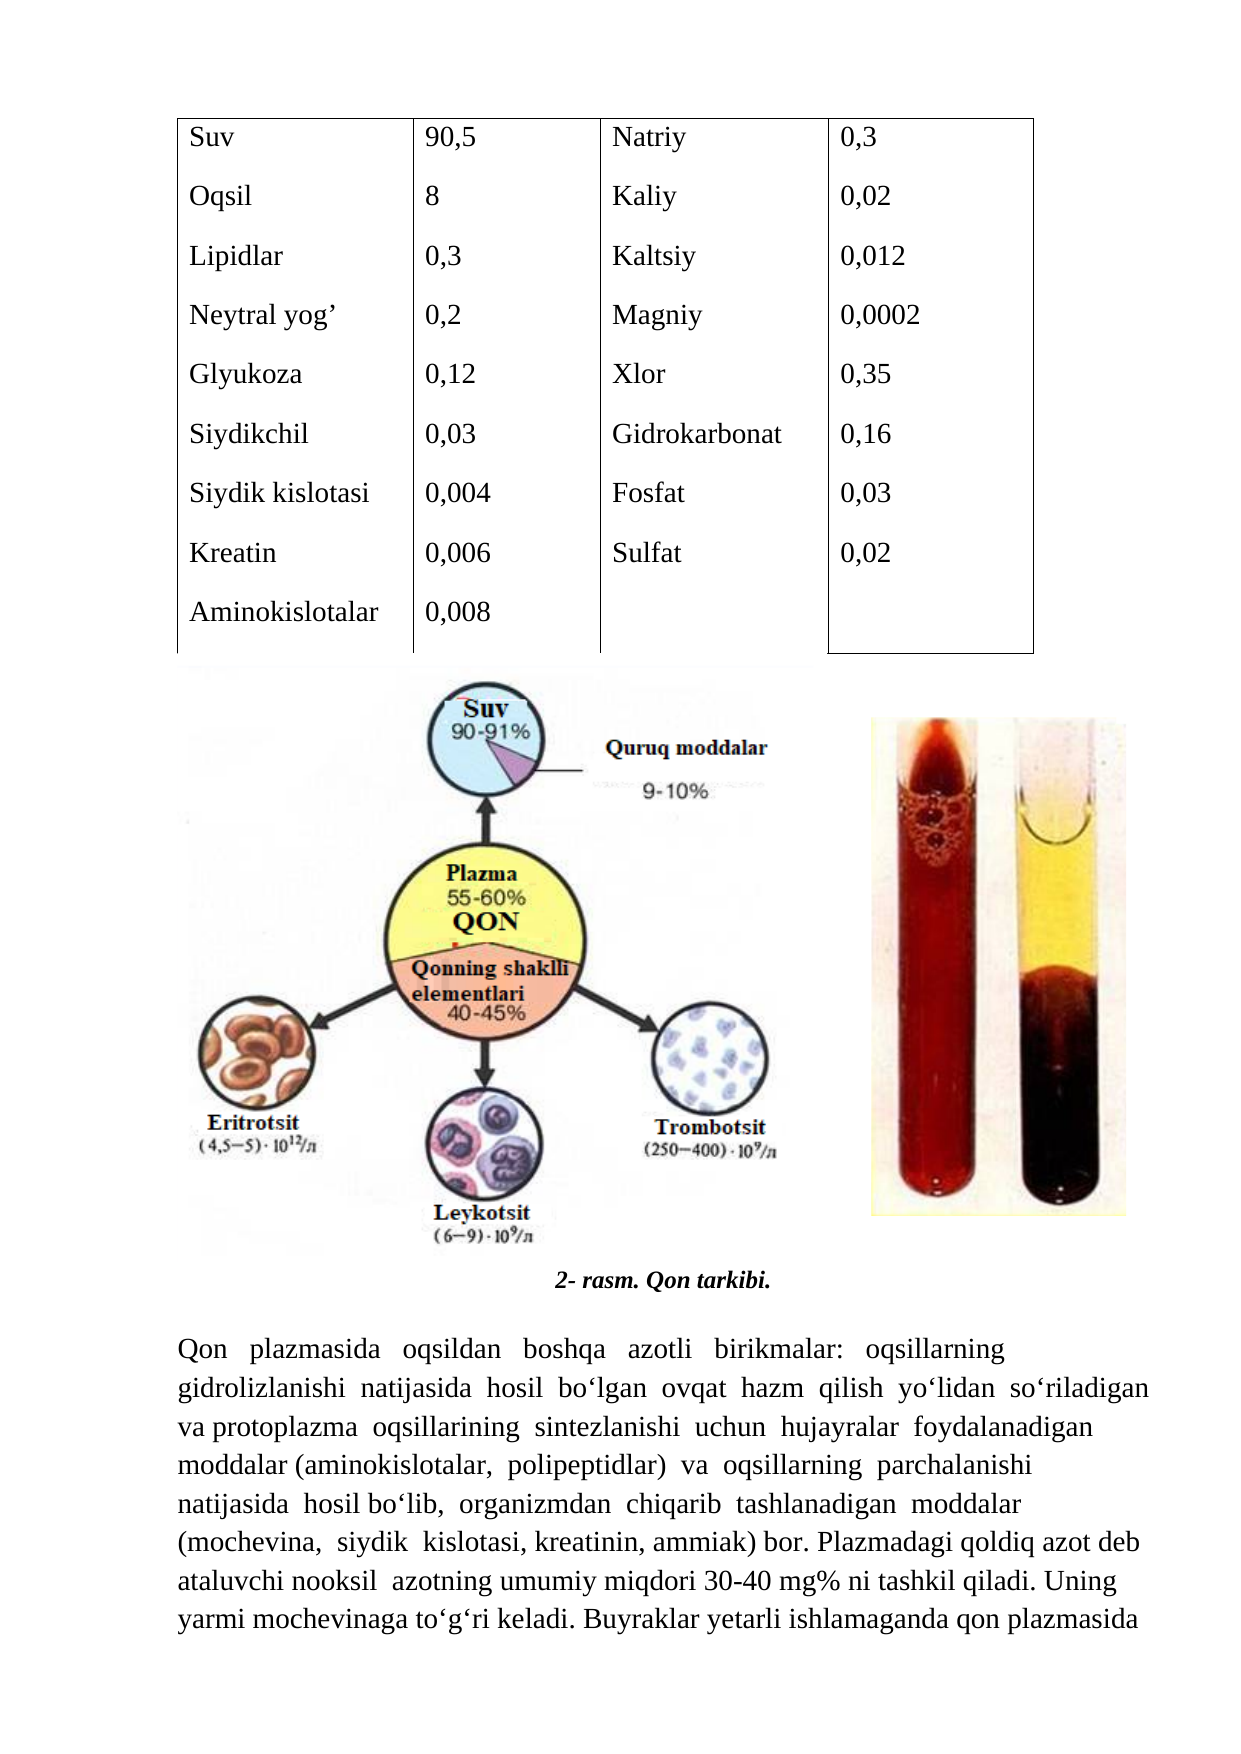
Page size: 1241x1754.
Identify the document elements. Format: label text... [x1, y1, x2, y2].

text Qon plazmasida oqsildan boshqa azotli birikmalar: oqsillarning [177, 1332, 1152, 1365]
table_cell Suv Oqsil Lipidlar Neytral yog’ Glyukoza Siydikchil Siydik kislotasi Kreatin Aminokislotalar [178, 119, 413, 652]
table_cell 90,5 8 0,3 0,2 0,12 0,03 0,004 0,006 0,008 [414, 119, 600, 652]
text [177, 1370, 1152, 1635]
picture [871, 713, 1127, 1216]
table_cell Natriy Kaliy Kaltsiy Magniy Xlor Gidrokarbonat Fosfat Sulfat [601, 119, 828, 652]
picture [177, 653, 828, 1262]
table_cell 0,3 0,02 0,012 0,0002 0,35 0,16 0,03 0,02 [829, 119, 1033, 652]
